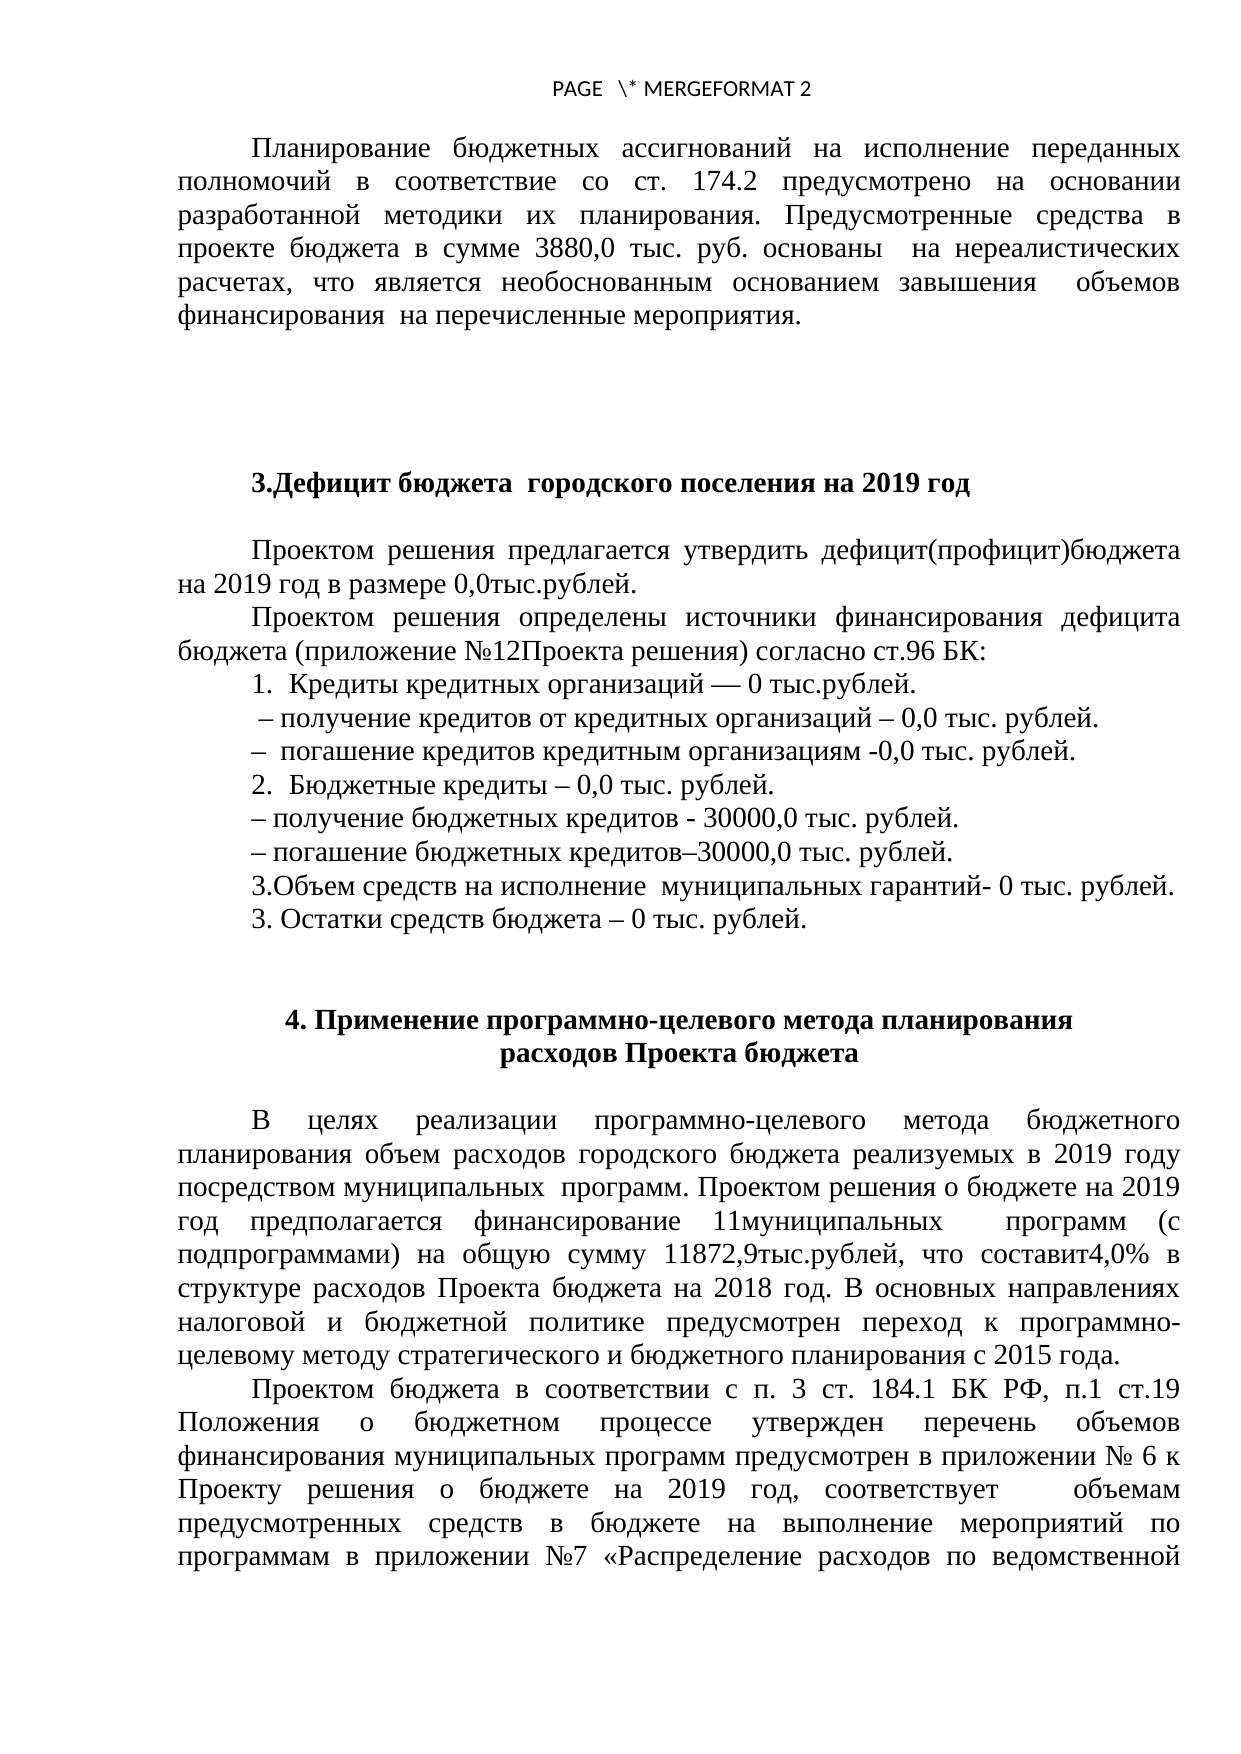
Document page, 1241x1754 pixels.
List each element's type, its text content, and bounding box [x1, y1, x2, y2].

text 3.Дефицит бюджета городского поселения на 2019 год [177, 465, 1181, 499]
text 3.Объем средств на исполнение муниципальных гарантий- 0 тыс. рублей. [177, 868, 1181, 901]
text Проектом решения предлагается утвердить дефицит(профицит)бюджета на 2019 год в размере 0,0тыс.рублей. [177, 532, 1181, 599]
text – получение кредитов от кредитных организаций – 0,0 тыс. рублей. [251, 700, 1181, 733]
text – получение бюджетных кредитов - 30000,0 тыс. рублей. [251, 801, 1181, 834]
text В целях реализации программно-целевого метода бюджетного планирования объем расходов городского бюджета реализуемых в 2019 году посредством муниципальных программ. Проектом решения о бюджете на 2019 год предполагается финансирование 11муниципальных программ (с подпрограммами) на общую сумму 11872,9тыс.рублей, что составит4,0% в структуре расходов Проекта бюджета на 2018 год. В основных направлениях налоговой и бюджетной политике предусмотрен переход к программно-целевому методу стратегического и бюджетного планирования с 2015 года. [177, 1102, 1181, 1371]
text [177, 1371, 1181, 1572]
list Кредиты кредитных организаций — 0 тыс.рублей. [251, 666, 1181, 700]
text 3. Остатки средств бюджета – 0 тыс. рублей. [177, 901, 1181, 935]
list Бюджетные кредиты – 0,0 тыс. рублей. [251, 767, 1181, 801]
text – погашение бюджетных кредитов–30000,0 тыс. рублей. [251, 834, 1181, 868]
text Проектом решения определены источники финансирования дефицита бюджета (приложение №12Проекта решения) согласно ст.96 БК: [177, 599, 1181, 666]
text Планирование бюджетных ассигнований на исполнение переданных полномочий в соответствие со ст. 174.2 предусмотрено на основании разработанной методики их планирования. Предусмотренные средства в проекте бюджета в сумме 3880,0 тыс. руб. основаны на нереалистических расчетах, что является необоснованным основанием завышения объемов финансирования на перечисленные мероприятия. [177, 130, 1181, 331]
text расходов Проекта бюджета [177, 1035, 1181, 1069]
text 4. Применение программно-целевого метода планирования [177, 1002, 1181, 1035]
text – погашение кредитов кредитным организациям -0,0 тыс. рублей. [251, 733, 1181, 767]
